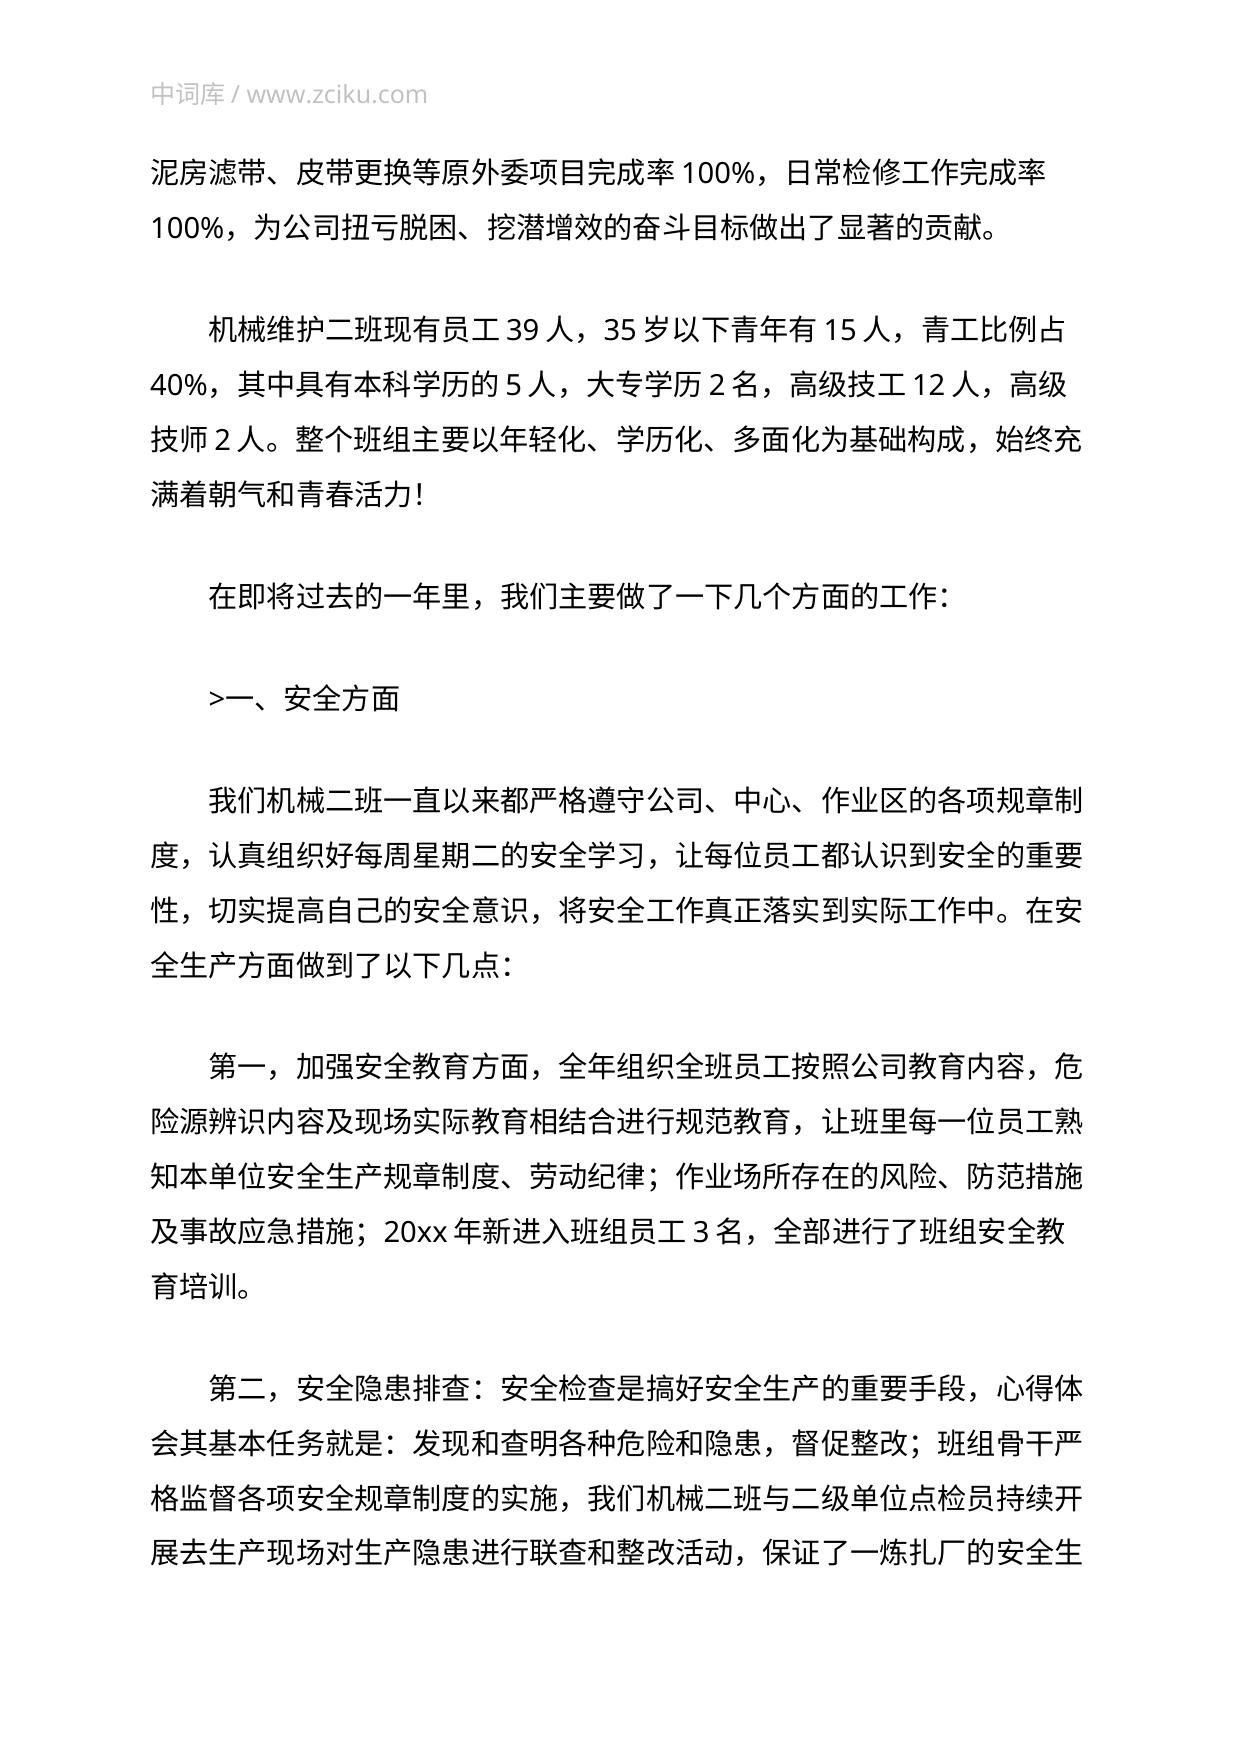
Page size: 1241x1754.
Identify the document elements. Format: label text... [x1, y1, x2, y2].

text 我们机械二班一直以来都严格遵守公司、中心、作业区的各项规章制度，认真组织好每周星期二的安全学习，让每位员工都认识到安全的重要性，切实提高自己的安全意识，将安全工作真正落实到实际工作中。在安全生产方面做到了以下几点： [150, 777, 1090, 984]
text 第一，加强安全教育方面，全年组织全班员工按照公司教育内容，危险源辨识内容及现场实际教育相结合进行规范教育，让班里每一位员工熟知本单位安全生产规章制度、劳动纪律；作业场所存在的风险、防范措施及事故应急措施；20xx年新进入班组员工3名，全部进行了班组安全教育培训。 [150, 1044, 1090, 1306]
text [150, 150, 1090, 247]
text 在即将过去的一年里，我们主要做了一下几个方面的工作： [150, 574, 1090, 616]
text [150, 1365, 1090, 1572]
text 机械维护二班现有员工39人，35岁以下青年有15人，青工比例占40%，其中具有本科学历的5人，大专学历2名，高级技工12人，高级技师2人。整个班组主要以年轻化、学历化、多面化为基础构成，始终充满着朝气和青春活力！ [150, 307, 1090, 514]
text >一、安全方面 [150, 676, 1090, 718]
